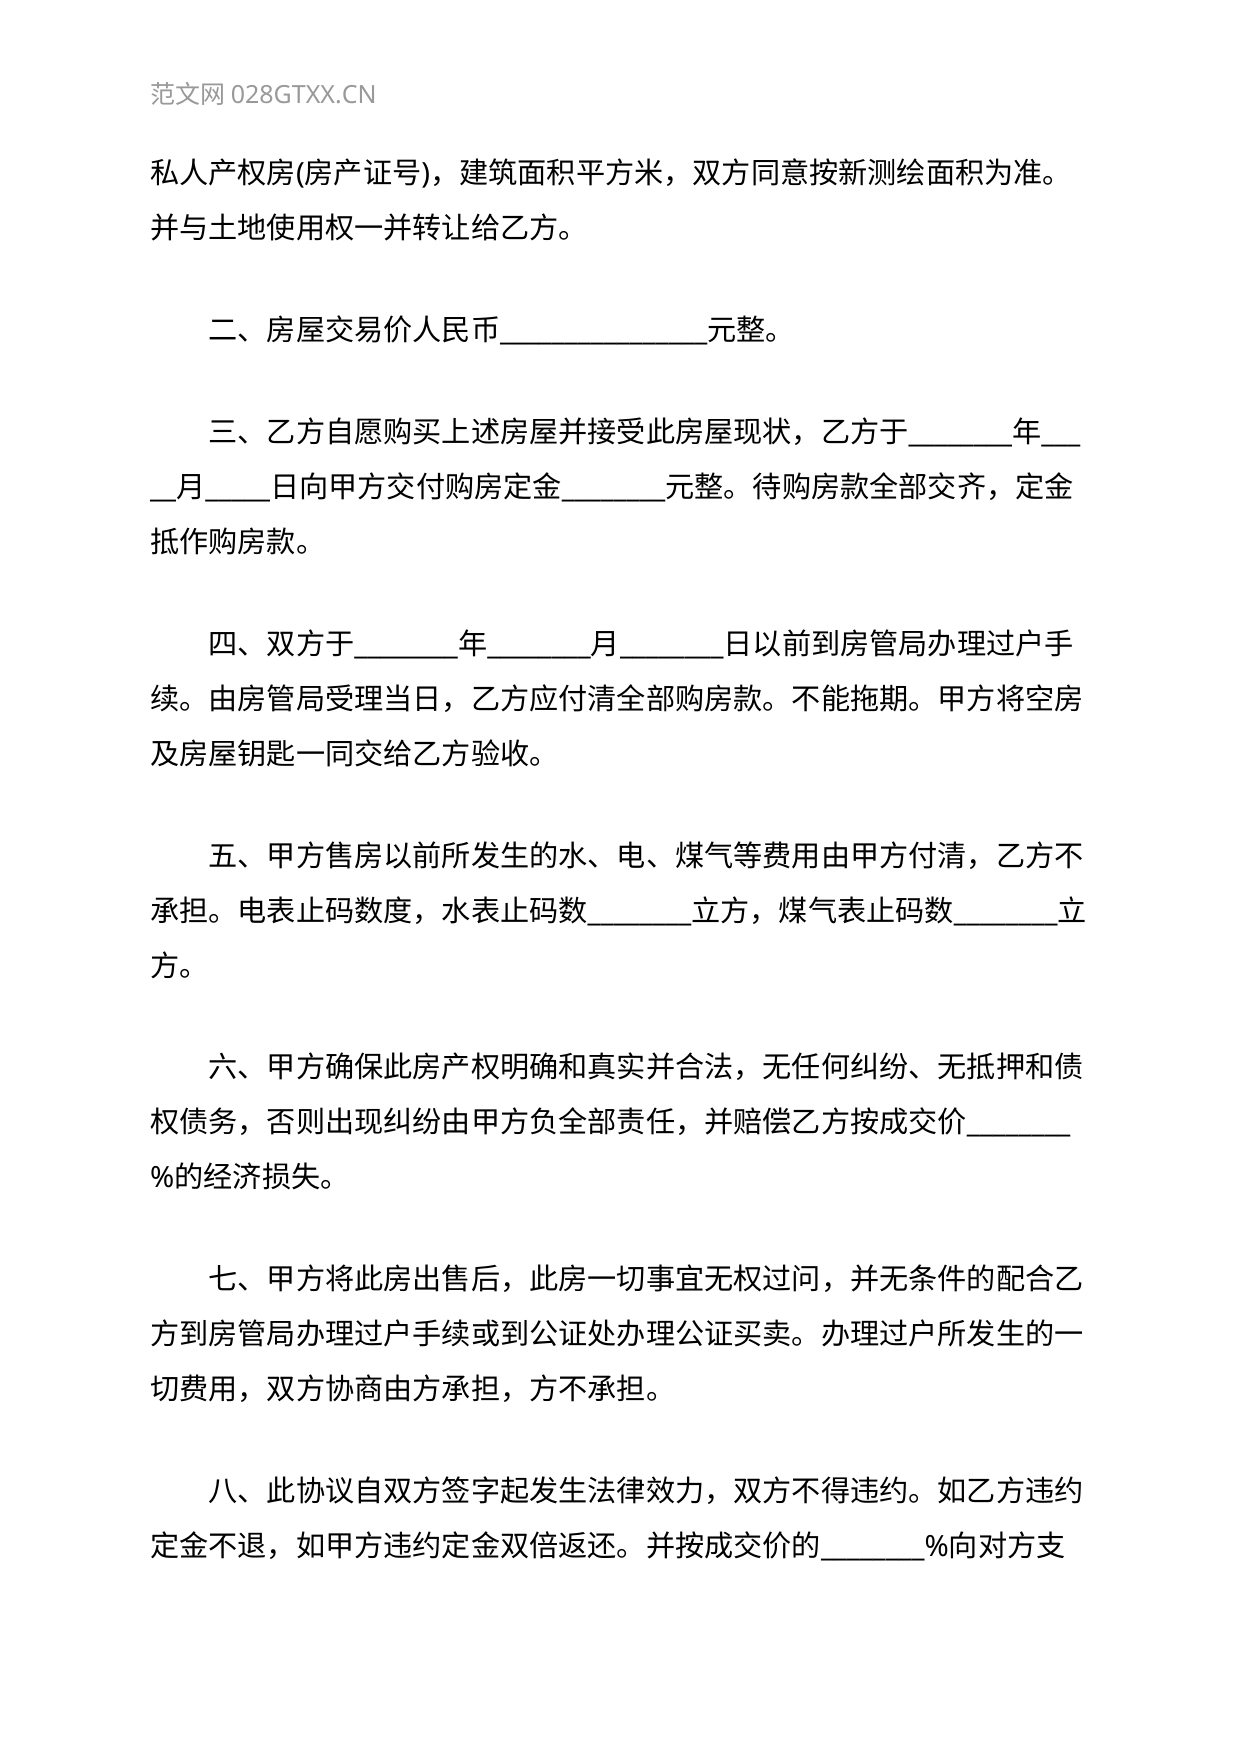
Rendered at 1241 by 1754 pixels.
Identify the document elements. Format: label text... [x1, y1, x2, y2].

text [150, 150, 1090, 247]
text 五、甲方售房以前所发生的水、电、煤气等费用由甲方付清，乙方不承担。电表止码数度，水表止码数________立方，煤气表止码数________立方。 [150, 832, 1090, 984]
text 七、甲方将此房出售后，此房一切事宜无权过问，并无条件的配合乙方到房管局办理过户手续或到公证处办理公证买卖。办理过户所发生的一切费用，双方协商由方承担，方不承担。 [150, 1256, 1090, 1408]
text 六、甲方确保此房产权明确和真实并合法，无任何纠纷、无抵押和债权债务，否则出现纠纷由甲方负全部责任，并赔偿乙方按成交价________%的经济损失。 [150, 1044, 1090, 1196]
text 二、房屋交易价人民币________________元整。 [150, 307, 1090, 349]
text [150, 1467, 1090, 1564]
text 三、乙方自愿购买上述房屋并接受此房屋现状，乙方于________年_____月_____日向甲方交付购房定金________元整。待购房款全部交齐，定金抵作购房款。 [150, 409, 1090, 561]
text 四、双方于________年________月________日以前到房管局办理过户手续。由房管局受理当日，乙方应付清全部购房款。不能拖期。甲方将空房及房屋钥匙一同交给乙方验收。 [150, 621, 1090, 773]
